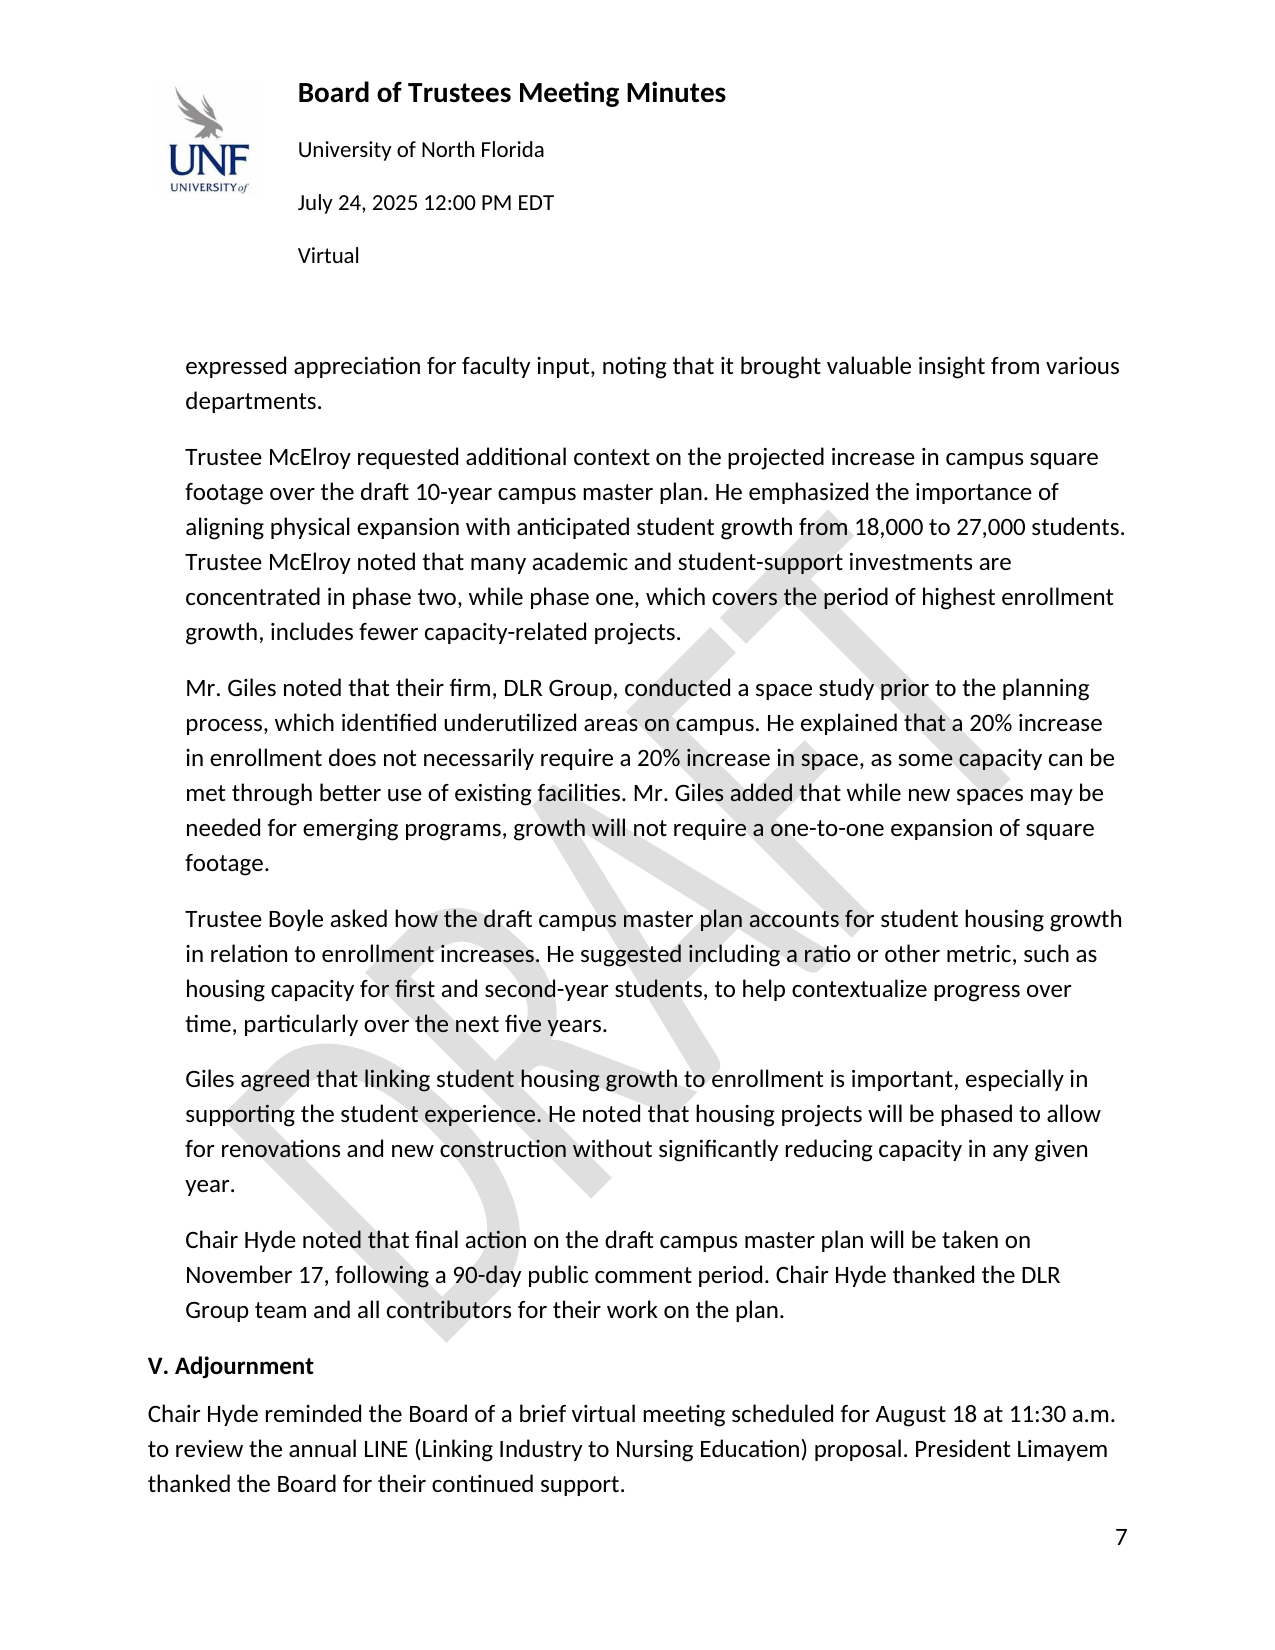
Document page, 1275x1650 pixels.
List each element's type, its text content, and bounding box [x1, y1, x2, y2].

text Trustee Boyle asked how the draft campus master plan accounts for student housing growth in relation to enrollment increases. He suggested including a ratio or other metric, such as housing capacity for first and second-year students, to help contextualize progress over time, particularly over the next five years. [185, 903, 1127, 1038]
text Chair Hyde reminded the Board of a brief virtual meeting scheduled for August 18 at 11:30 a.m. to review the annual LINE (Linking Industry to Nursing Education) proposal. President Limayem thanked the Board for their continued support. [148, 1398, 1127, 1498]
picture [156, 82, 264, 194]
text Trustee McElroy requested additional context on the projected increase in campus square footage over the draft 10-year campus master plan. He emphasized the importance of aligning physical expansion with anticipated student growth from 18,000 to 27,000 students. Trustee McElroy noted that many academic and student-support investments are concentrated in phase two, while phase one, which covers the period of highest enrollment growth, includes fewer capacity-related projects. [185, 441, 1127, 647]
subtitle Adjournment [148, 1350, 1127, 1381]
text Mr. Giles noted that their firm, DLR Group, conducted a space study prior to the planning process, which identified underutilized areas on campus. He explained that a 20% increase in enrollment does not necessarily require a 20% increase in space, as some capacity can be met through better use of existing facilities. Mr. Giles added that while new spaces may be needed for emerging programs, growth will not require a one-to-one expansion of square footage. [185, 672, 1127, 877]
text Chair Hyde noted that final action on the draft campus master plan will be taken on November 17, following a 90-day public comment period. Chair Hyde thanked the DLR Group team and all contributors for their work on the plan. [185, 1224, 1127, 1325]
text Giles agreed that linking student housing growth to enrollment is important, especially in supporting the student experience. He noted that housing projects will be phased to allow for renovations and new construction without significantly reducing capacity in any given year. [185, 1063, 1127, 1199]
